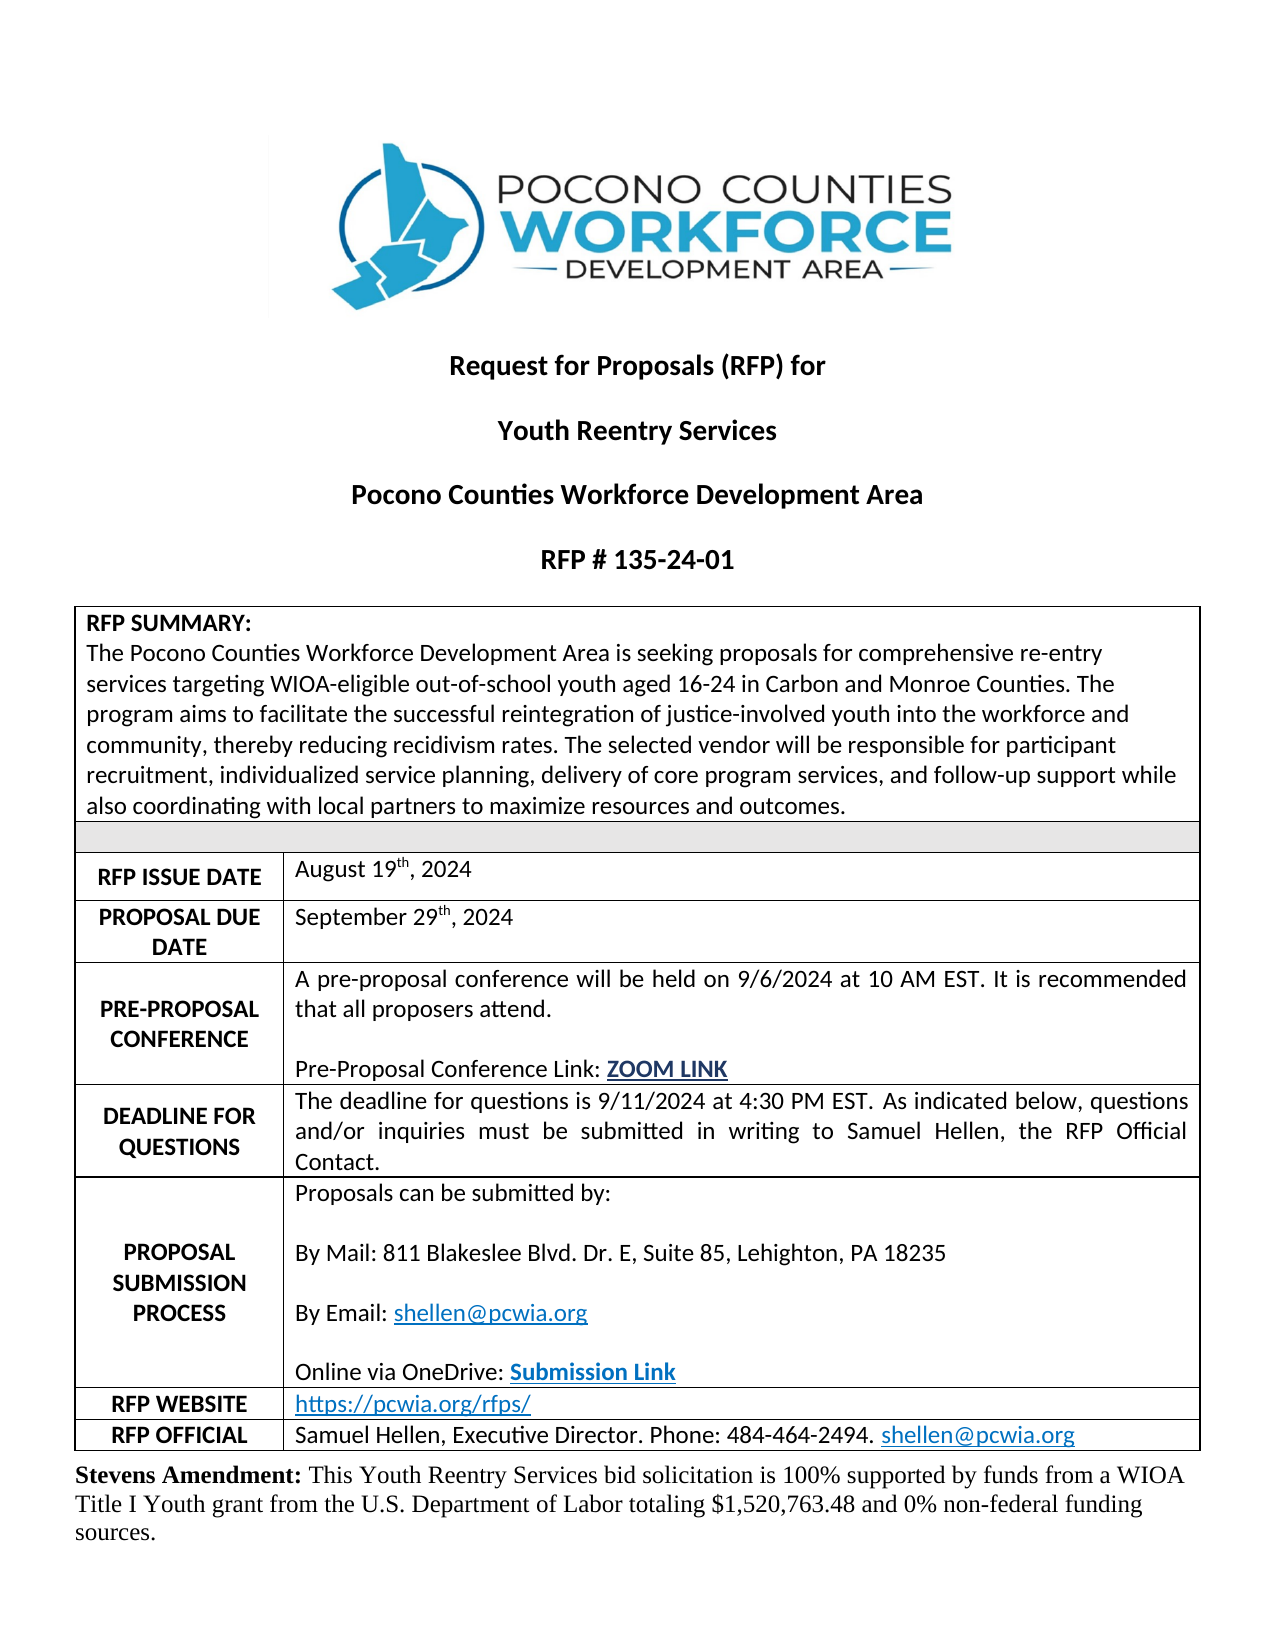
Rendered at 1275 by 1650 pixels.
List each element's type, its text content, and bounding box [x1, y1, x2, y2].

text Request for Proposals (RFP) for [75, 347, 1200, 382]
table_cell [76, 822, 1199, 852]
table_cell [76, 1420, 283, 1450]
table_cell The deadline for questions is 9/11/2024 at 4:30 PM EST. As indicated below, questions and/or inquiries must be submitted in writing to Samuel Hellen, the RFP Official Contact. [284, 1085, 1199, 1176]
text Pocono Counties Workforce Development Area [75, 476, 1200, 512]
table_cell DEADLINE FOR QUESTIONS [76, 1085, 283, 1176]
table_cell A pre-proposal conference will be held on 9/6/2024 at 10 AM EST. It is recommended that all proposers attend. Pre-Proposal Conference Link: ZOOM LINK [284, 963, 1199, 1084]
table_cell Proposals can be submitted by: By Mail: 811 Blakeslee Blvd. Dr. E, Suite 85, Lehighton, PA 18235 By Email: shellen@pcwia.org Online via OneDrive: Submission Link [284, 1178, 1199, 1387]
table_cell PRE-PROPOSAL CONFERENCE [76, 963, 283, 1084]
table_cell PROPOSAL SUBMISSION PROCESS [76, 1178, 283, 1387]
table_cell RFP ISSUE DATE [76, 853, 283, 900]
table_header RFP SUMMARY: The Pocono Counties Workforce Development Area is seeking proposals for comprehensive re-entry services targeting WIOA-eligible out-of-school youth aged 16-24 in Carbon and Monroe Counties. The program aims to facilitate the successful reintegration of justice-involved youth into the workforce and community, thereby reducing recidivism rates. The selected vendor will be responsible for participant recruitment, individualized service planning, delivery of core program services, and follow-up support while also coordinating with local partners to maximize resources and outcomes. [76, 607, 1199, 821]
table_cell August 19th, 2024 [284, 853, 1199, 900]
text RFP # 135-24-01 [75, 541, 1200, 577]
table_cell RFP WEBSITE [76, 1388, 283, 1419]
text Youth Reentry Services [75, 412, 1200, 447]
picture [268, 135, 1008, 318]
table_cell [284, 1420, 1199, 1450]
table_cell PROPOSAL DUE DATE [76, 901, 283, 962]
table_cell https://pcwia.org/rfps/ [284, 1388, 1199, 1419]
table_cell September 29th, 2024 [284, 901, 1199, 962]
